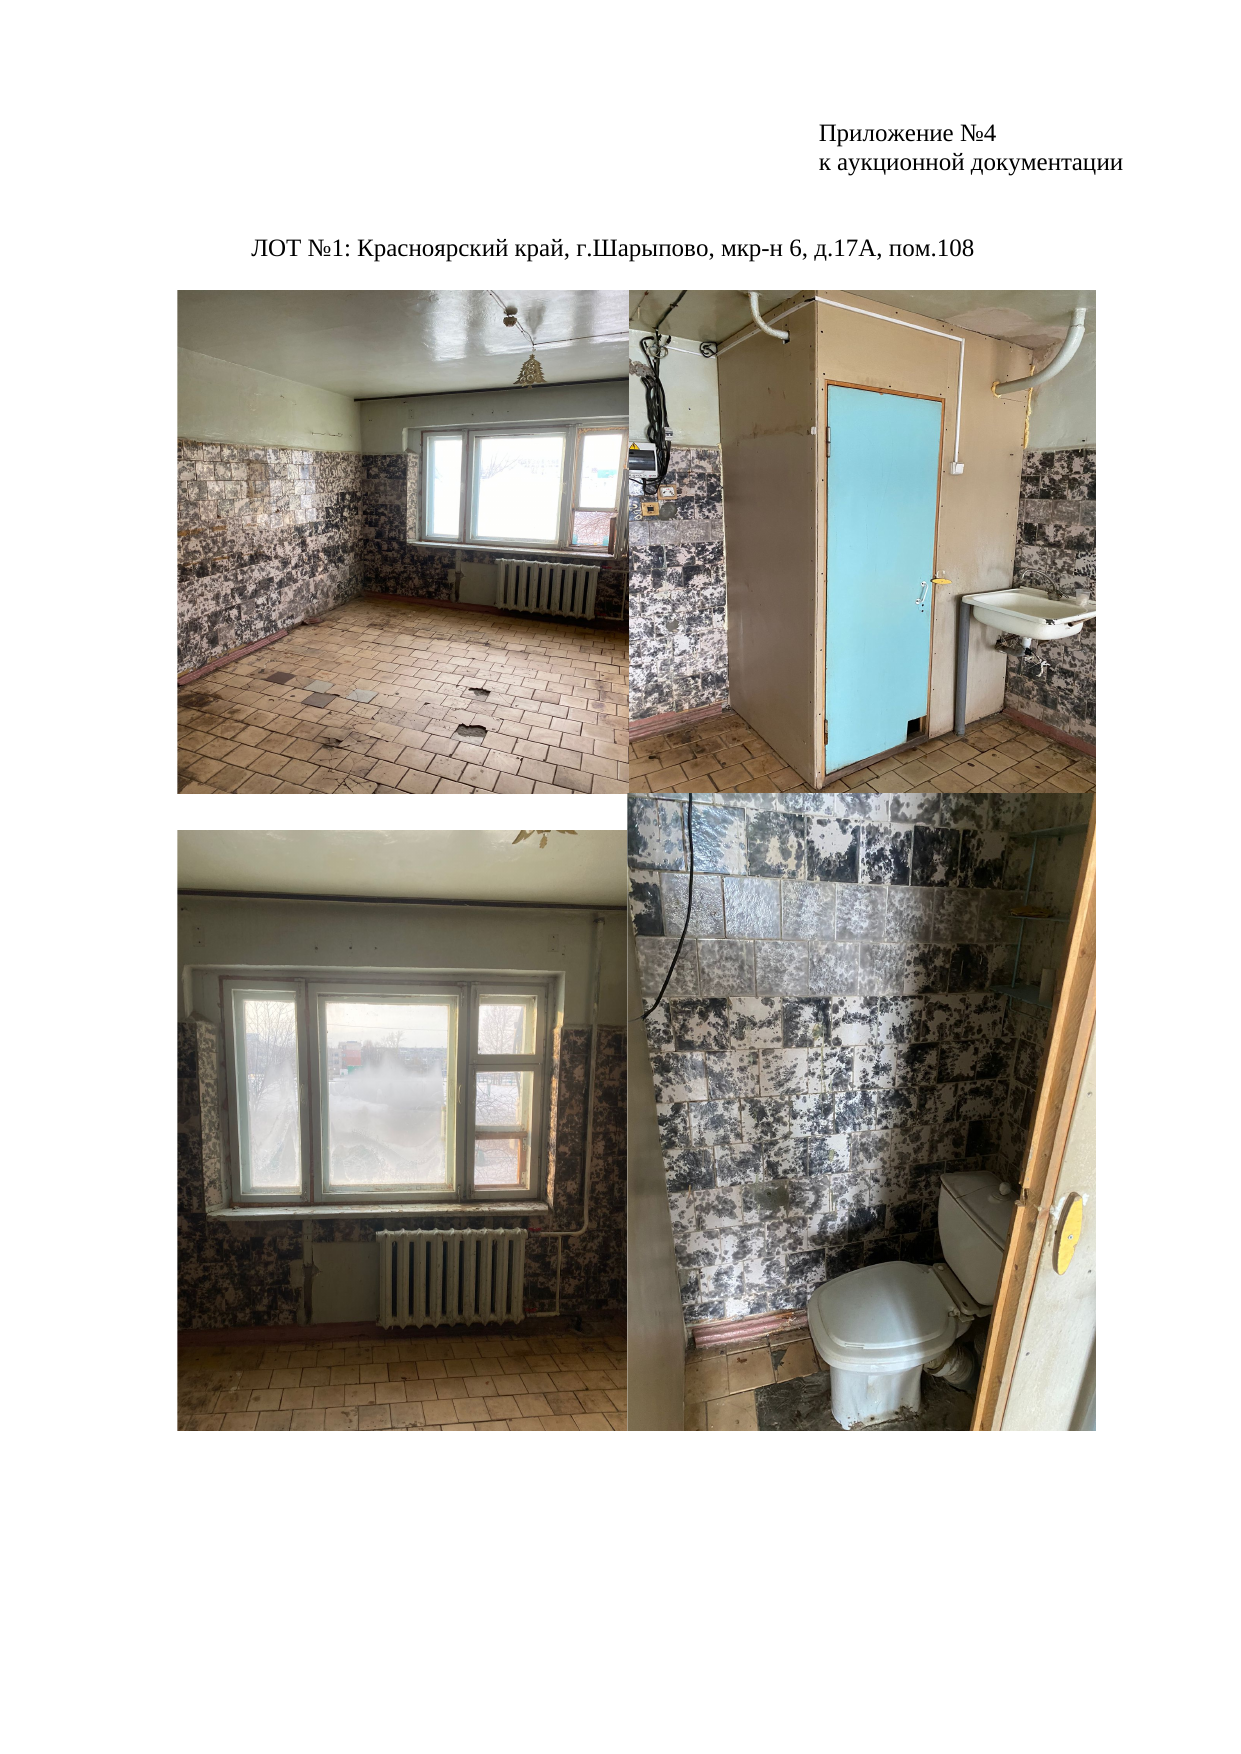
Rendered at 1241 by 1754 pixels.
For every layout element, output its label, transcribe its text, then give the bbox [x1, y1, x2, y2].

text Приложение №4 [812, 118, 1152, 147]
picture [177, 290, 1096, 1431]
text ЛОТ №1: Красноярский край, г.Шарыпово, мкр-н 6, д.17А, пом.108 [177, 233, 1152, 262]
text к аукционной документации [812, 147, 1152, 176]
